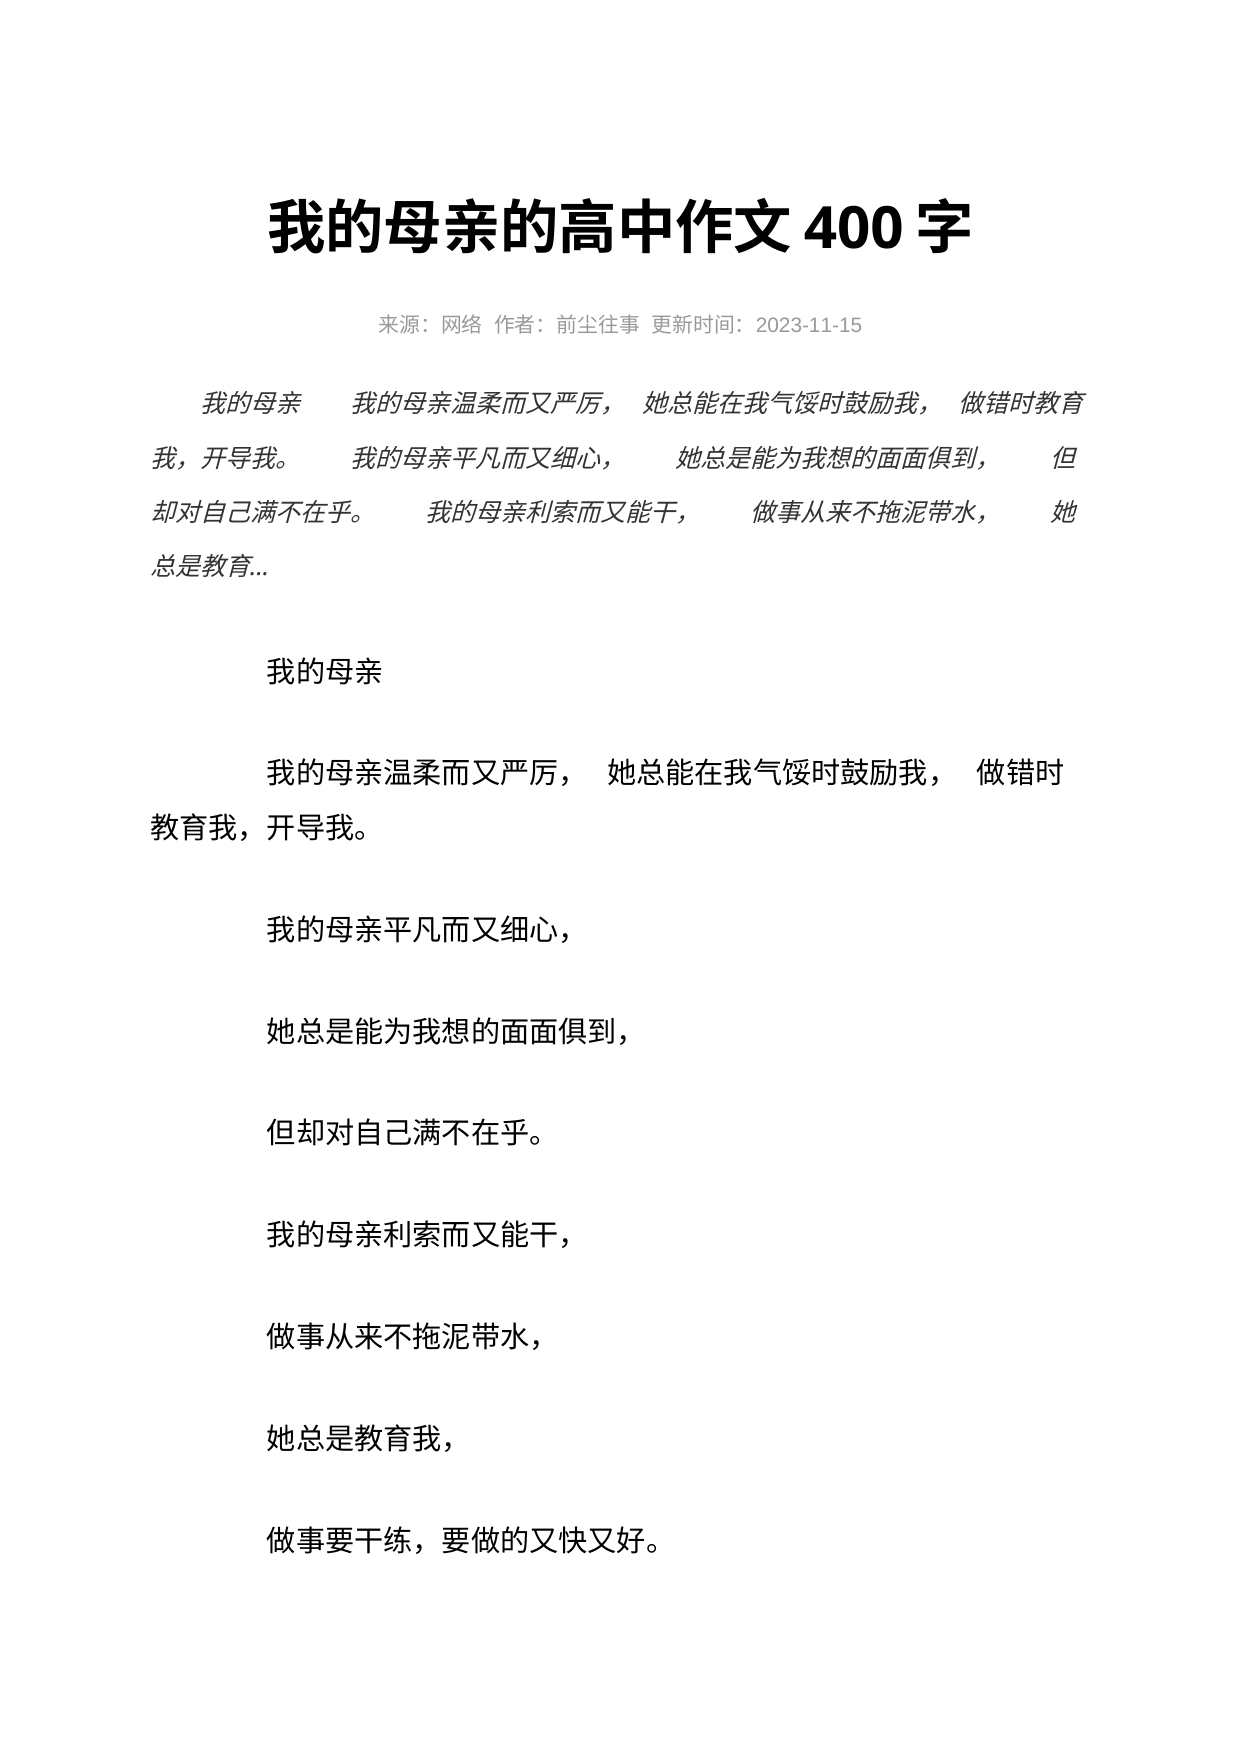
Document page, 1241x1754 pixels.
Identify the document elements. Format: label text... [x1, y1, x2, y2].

text 我的母亲 我的母亲温柔而又严厉， 她总能在我气馁时鼓励我， 做错时教育我，开导我。 我的母亲平凡而又细心， 她总是能为我想的面面俱到， 但却对自己满不在乎。 我的母亲利索而又能干， 做事从来不拖泥带水， 她总是教育... [150, 384, 1090, 583]
subtitle 我的母亲的高中作文400字 [150, 181, 1090, 266]
text 来源：网络 作者：前尘往事 更新时间：2023-11-15 [150, 313, 1090, 337]
text 我的母亲平凡而又细心， [150, 907, 1090, 949]
text 我的母亲温柔而又严厉， 她总能在我气馁时鼓励我， 做错时教育我，开导我。 [150, 750, 1090, 847]
text 她总是能为我想的面面俱到， [150, 1008, 1090, 1051]
text 我的母亲利索而又能干， [150, 1212, 1090, 1254]
text 我的母亲 [150, 648, 1090, 690]
text 她总是教育我， [150, 1415, 1090, 1458]
text 但却对自己满不在乎。 [150, 1110, 1090, 1152]
text 做事要干练，要做的又快又好。 [150, 1517, 1090, 1559]
text 做事从来不拖泥带水， [150, 1314, 1090, 1356]
